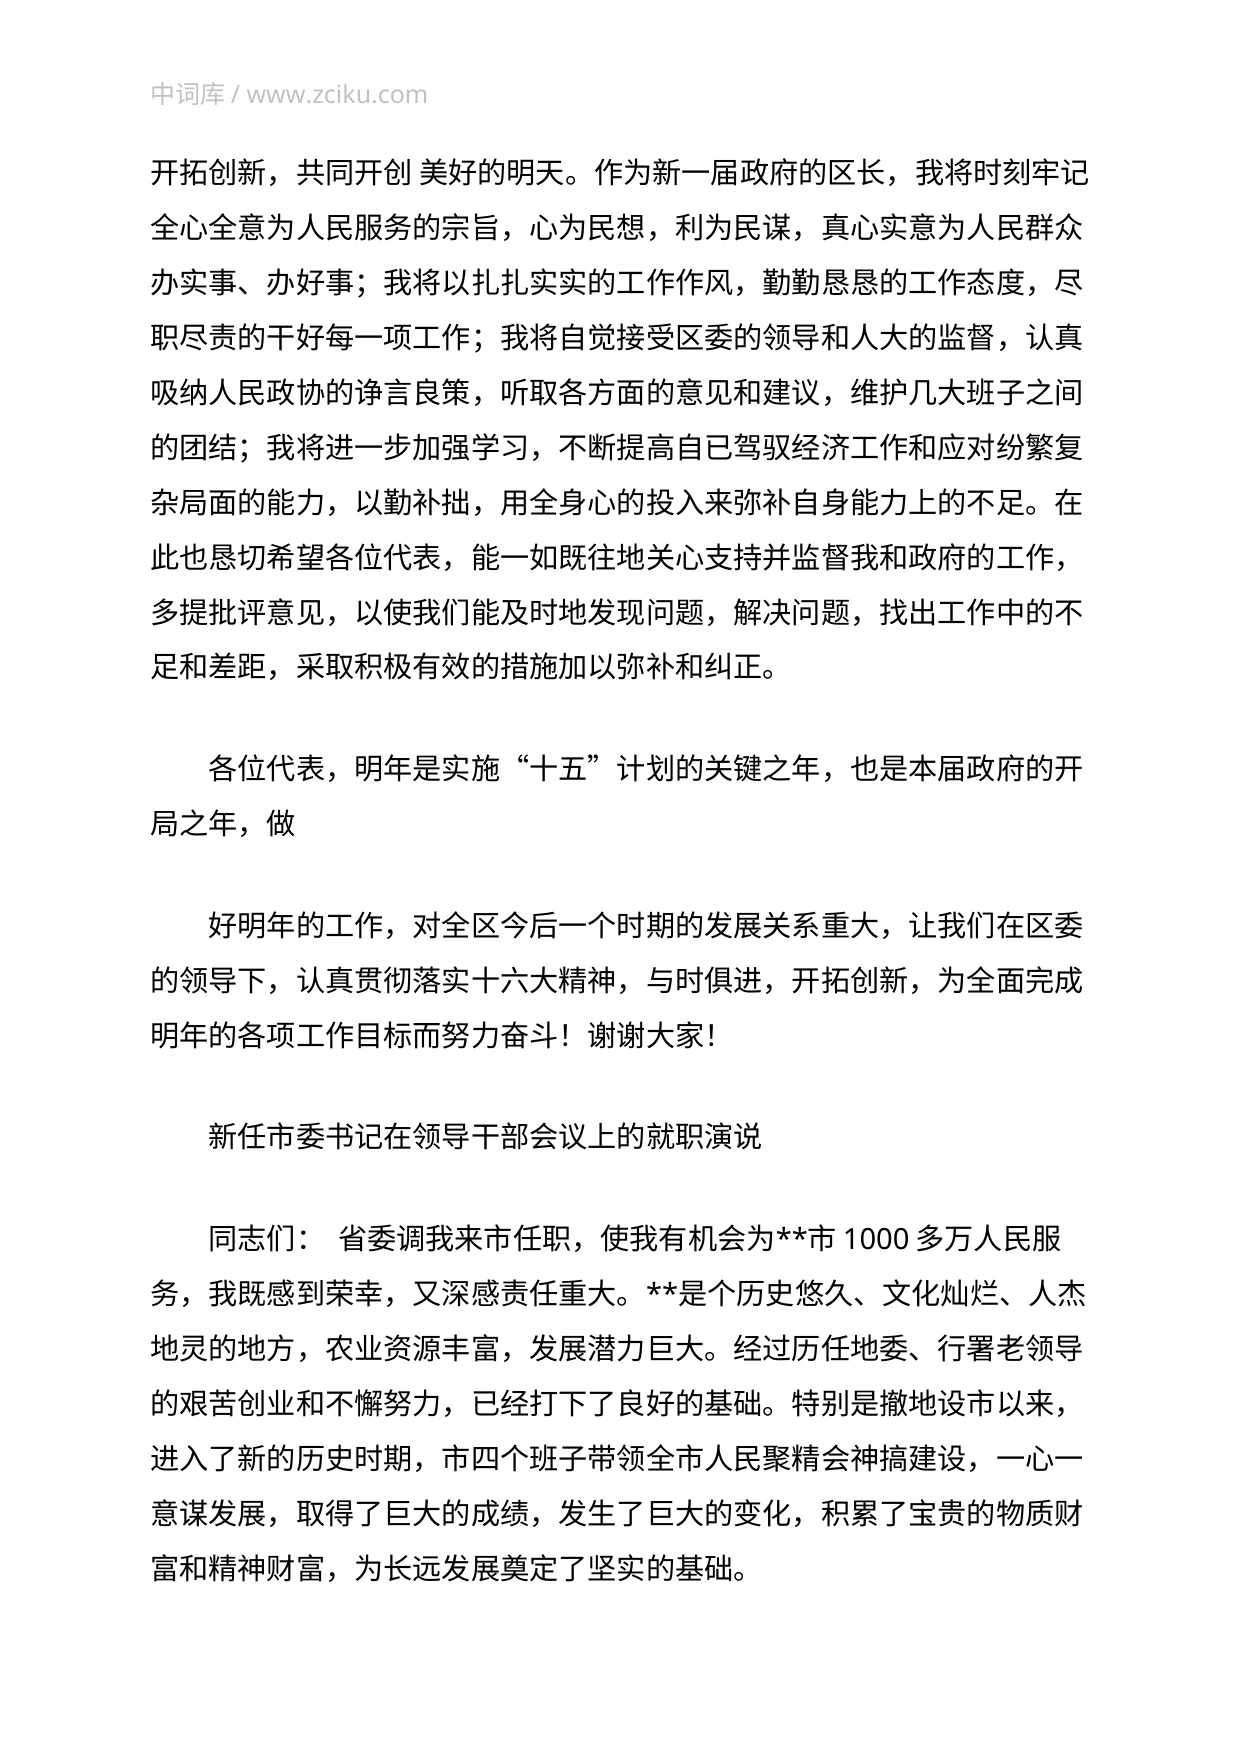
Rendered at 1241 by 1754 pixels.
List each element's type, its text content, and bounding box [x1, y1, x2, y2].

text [150, 150, 1090, 686]
text 同志们： 省委调我来市任职，使我有机会为**市1000多万人民服务，我既感到荣幸，又深感责任重大。**是个历史悠久、文化灿烂、人杰地灵的地方，农业资源丰富，发展潜力巨大。经过历任地委、行署老领导的艰苦创业和不懈努力，已经打下了良好的基础。特别是撤地设市以来，进入了新的历史时期，市四个班子带领全市人民聚精会神搞建设，一心一意谋发展，取得了巨大的成绩，发生了巨大的变化，积累了宝贵的物质财富和精神财富，为长远发展奠定了坚实的基础。 [150, 1216, 1090, 1588]
text 各位代表，明年是实施“十五”计划的关键之年，也是本届政府的开局之年，做 [150, 746, 1090, 843]
text 好明年的工作，对全区今后一个时期的发展关系重大，让我们在区委的领导下，认真贯彻落实十六大精神，与时俱进，开拓创新，为全面完成明年的各项工作目标而努力奋斗！谢谢大家！ [150, 902, 1090, 1054]
text 新任市委书记在领导干部会议上的就职演说 [150, 1114, 1090, 1156]
